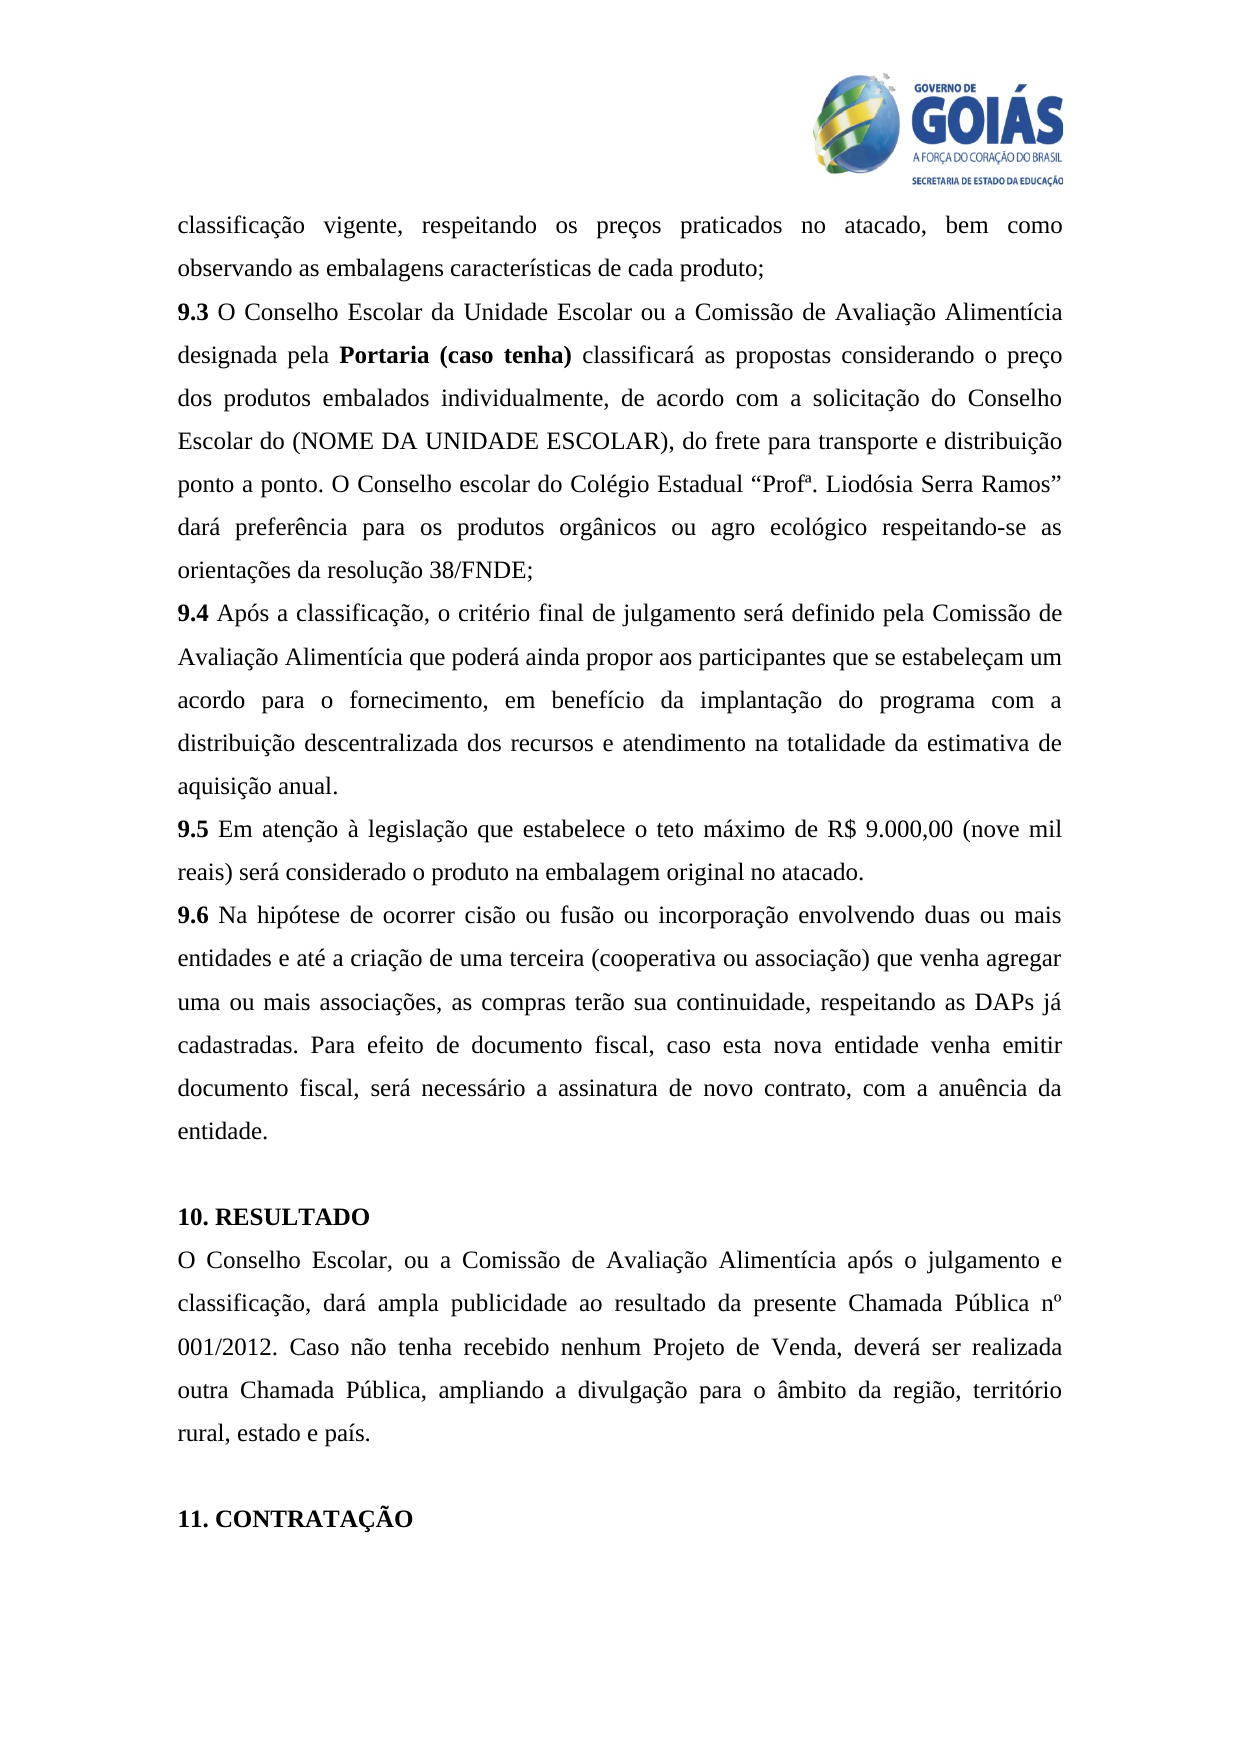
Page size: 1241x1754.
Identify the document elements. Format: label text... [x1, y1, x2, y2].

text 9.6 Na hipótese de ocorrer cisão ou fusão ou incorporação envolvendo duas ou mais entidades e até a criação de uma terceira (cooperativa ou associação) que venha agregar uma ou mais associações, as compras terão sua continuidade, respeitando as DAPs já cadastradas. Para efeito de documento fiscal, caso esta nova entidade venha emitir documento fiscal, será necessário a assinatura de novo contrato, com a anuência da entidade. [177, 900, 1063, 1145]
picture [813, 73, 1064, 187]
text O Conselho Escolar, ou a Comissão de Avaliação Alimentícia após o julgamento e classificação, dará ampla publicidade ao resultado da presente Chamada Pública nº 001/2012. Caso não tenha recebido nenhum Projeto de Venda, deverá ser realizada outra Chamada Pública, ampliando a divulgação para o âmbito da região, território rural, estado e país. [177, 1245, 1063, 1447]
text 11. CONTRATAÇÃO [177, 1504, 1063, 1533]
text 9.4 Após a classificação, o critério final de julgamento será definido pela Comissão de Avaliação Alimentícia que poderá ainda propor aos participantes que se estabeleçam um acordo para o fornecimento, em benefício da implantação do programa com a distribuição descentralizada dos recursos e atendimento na totalidade da estimativa de aquisição anual. [177, 598, 1063, 800]
text 9.5 Em atenção à legislação que estabelece o teto máximo de R$ 9.000,00 (nove mil reais) será considerado o produto na embalagem original no atacado. [177, 814, 1063, 886]
text 10. RESULTADO [177, 1202, 1063, 1231]
text 9.3 O Conselho Escolar da Unidade Escolar ou a Comissão de Avaliação Alimentícia designada pela Portaria (caso tenha) classificará as propostas considerando o preço dos produtos embalados individualmente, de acordo com a solicitação do Conselho Escolar do (NOME DA UNIDADE ESCOLAR), do frete para transporte e distribuição ponto a ponto. O Conselho escolar do Colégio Estadual “Profª. Liodósia Serra Ramos” dará preferência para os produtos orgânicos ou agro ecológico respeitando-se as orientações da resolução 38/FNDE; [177, 297, 1063, 584]
